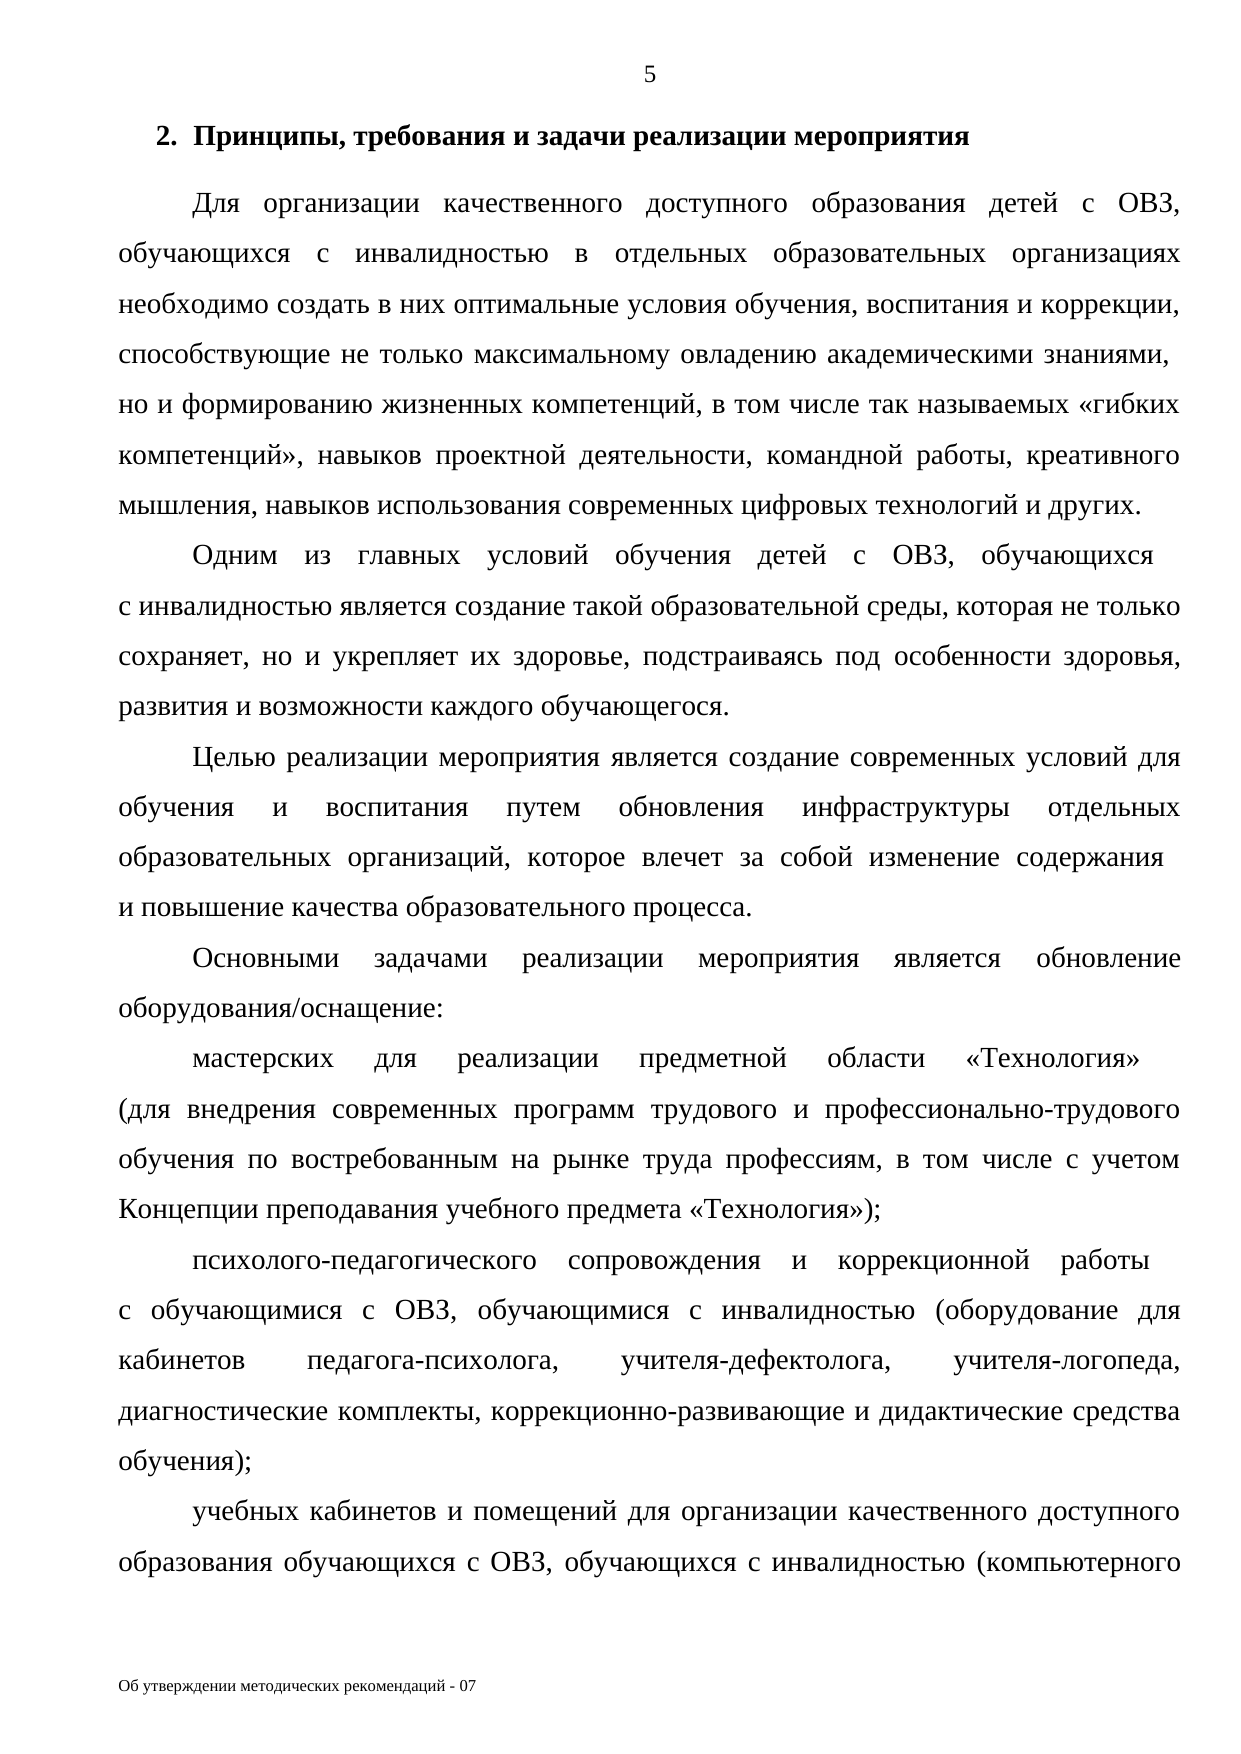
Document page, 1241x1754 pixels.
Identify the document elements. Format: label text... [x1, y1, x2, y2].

text Для организации качественного доступного образования детей с ОВЗ, обучающихся с инвалидностью в отдельных образовательных организациях необходимо создать в них оптимальные условия обучения, воспитания и коррекции, способствующие не только максимальному овладению академическими знаниями, но и формированию жизненных компетенций, в том числе так называемых «гибких компетенций», навыков проектной деятельности, командной работы, креативного мышления, навыков использования современных цифровых технологий и других. [118, 185, 1181, 521]
text Основными задачами реализации мероприятия является обновление оборудования/оснащение: [118, 940, 1181, 1024]
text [118, 1493, 1181, 1577]
text Целью реализации мероприятия является создание современных условий для обучения и воспитания путем обновления инфраструктуры отдельных образовательных организаций, которое влечет за собой изменение содержания и повышение качества образовательного процесса. [118, 739, 1181, 923]
list Принципы, требования и задачи реализации мероприятия [156, 118, 1181, 152]
text Одним из главных условий обучения детей с ОВЗ, обучающихся с инвалидностью является создание такой образовательной среды, которая не только сохраняет, но и укрепляет их здоровье, подстраиваясь под особенности здоровья, развития и возможности каждого обучающегося. [118, 537, 1181, 722]
text мастерских для реализации предметной области «Технология» (для внедрения современных программ трудового и профессионально-трудового обучения по востребованным на рынке труда профессиям, в том числе с учетом Концепции преподавания учебного предмета «Технология»); [118, 1041, 1181, 1225]
text психолого-педагогического сопровождения и коррекционной работы с обучающимися с ОВЗ, обучающимися с инвалидностью (оборудование для кабинетов педагога-психолога, учителя-дефектолога, учителя-логопеда, диагностические комплекты, коррекционно-развивающие и дидактические средства обучения); [118, 1242, 1181, 1477]
